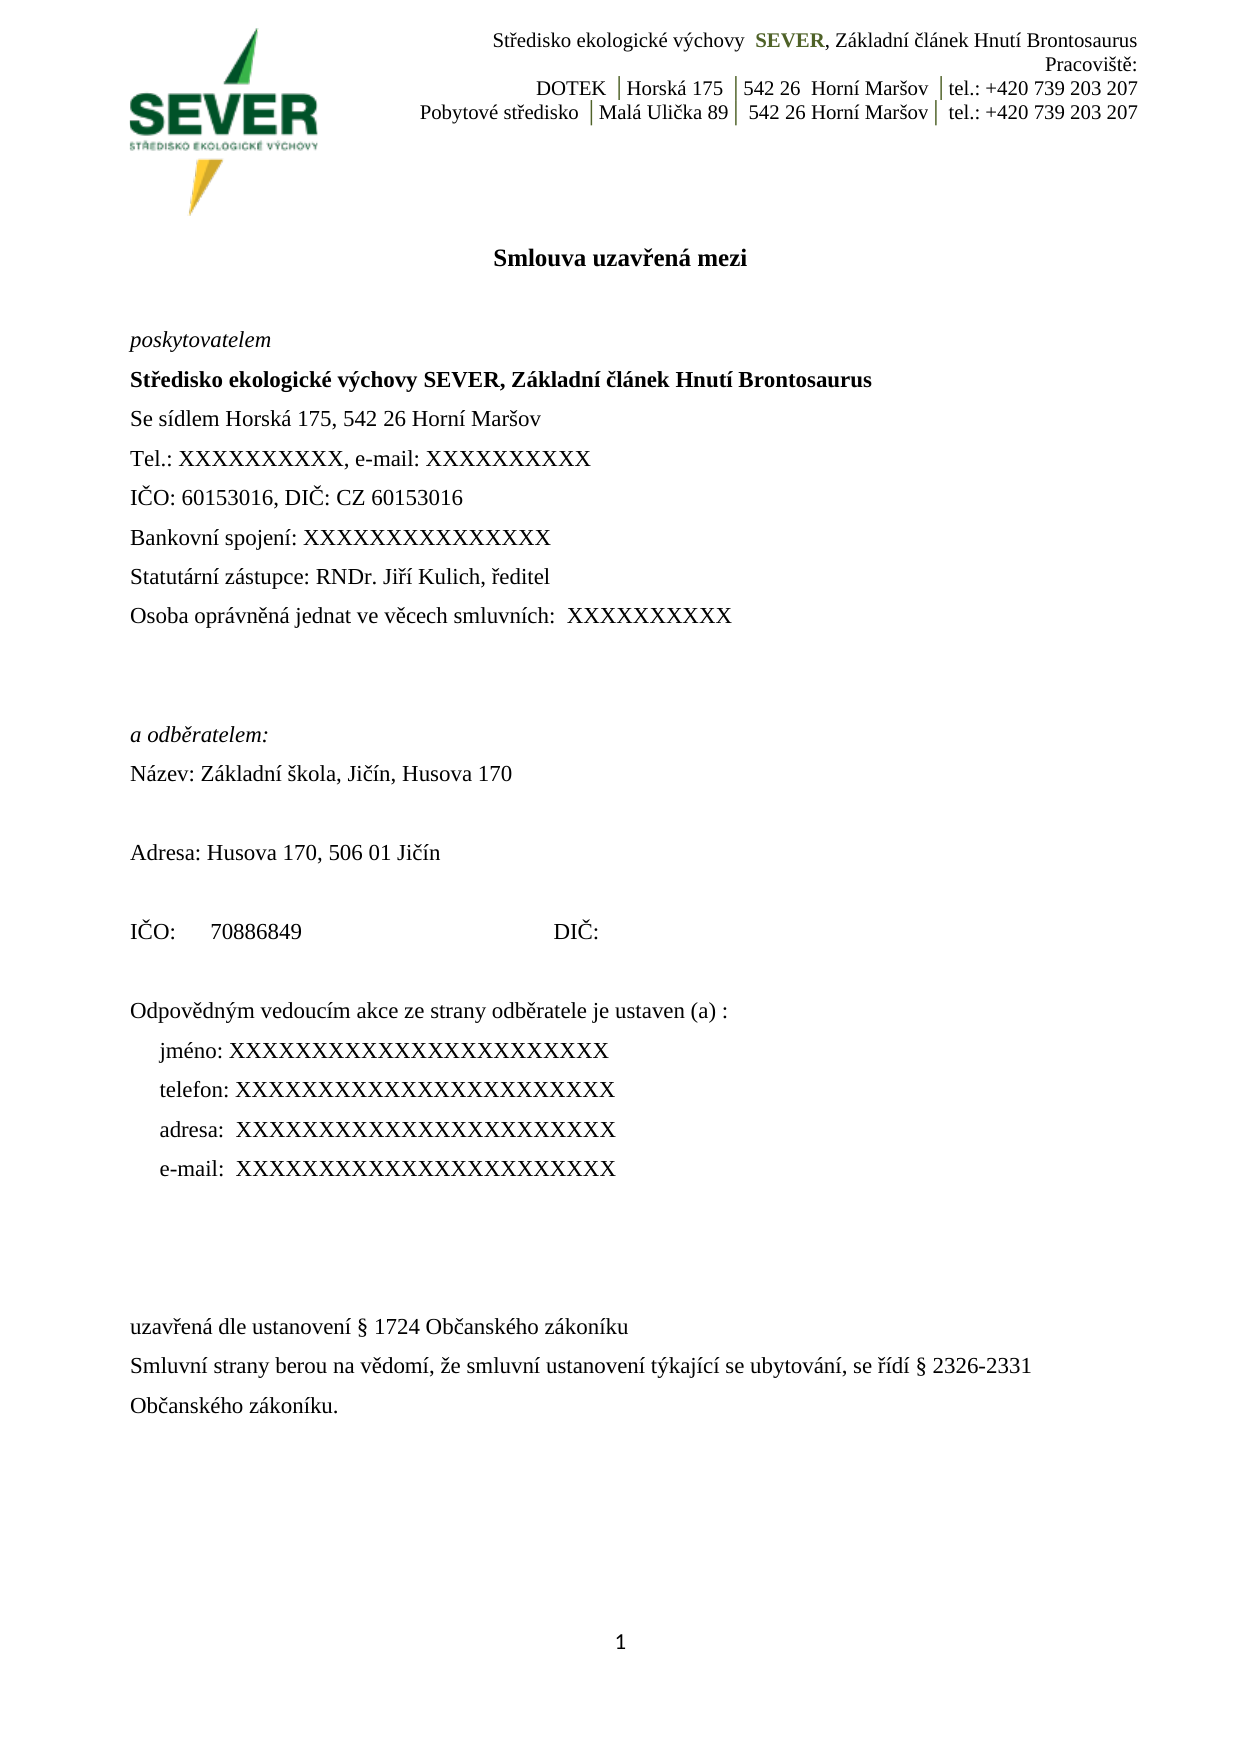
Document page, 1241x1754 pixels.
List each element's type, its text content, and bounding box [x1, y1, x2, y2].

text Tel.: XXXXXXXXXX, e-mail: XXXXXXXXXX IČO: 60153016, DIČ: CZ 60153016 Bankovní spojení: XXXXXXXXXXXXXXX [130, 444, 1110, 550]
text Odpovědným vedoucím akce ze strany odběratele je ustaven (a) : [130, 997, 1110, 1024]
text Osoba oprávněná jednat ve věcech smluvních: XXXXXXXXXX [130, 602, 1110, 629]
text IČO: 70886849 DIČ: [130, 918, 1110, 945]
text jméno: XXXXXXXXXXXXXXXXXXXXXXX telefon: XXXXXXXXXXXXXXXXXXXXXXX adresa: XXXXXXXXXXXXXXXXXXXXXXX [159, 1037, 1110, 1142]
text Smluvní strany berou na vědomí, že smluvní ustanovení týkající se ubytování, se řídí § 2326-2331 Občanského zákoníku. [130, 1353, 1111, 1418]
text a odběratelem: [130, 721, 1110, 747]
text e-mail: XXXXXXXXXXXXXXXXXXXXXXX [159, 1155, 1110, 1182]
text Adresa: Husova 170, 506 01 Jičín [130, 839, 1110, 866]
text Středisko ekologické výchovy SEVER, Základní článek Hnutí Brontosaurus Se sídlem Horská 175, 542 26 Horní Maršov [130, 366, 1110, 431]
text uzavřená dle ustanovení § 1724 Občanského zákoníku [130, 1313, 1111, 1339]
text Smlouva uzavřená mezi [130, 243, 1110, 272]
text Název: Základní škola, Jičín, Husova 170 [130, 760, 1110, 787]
text poskytovatelem [130, 326, 1110, 352]
text Statutární zástupce: RNDr. Jiří Kulich, ředitel [130, 563, 1110, 589]
picture [129, 28, 318, 216]
